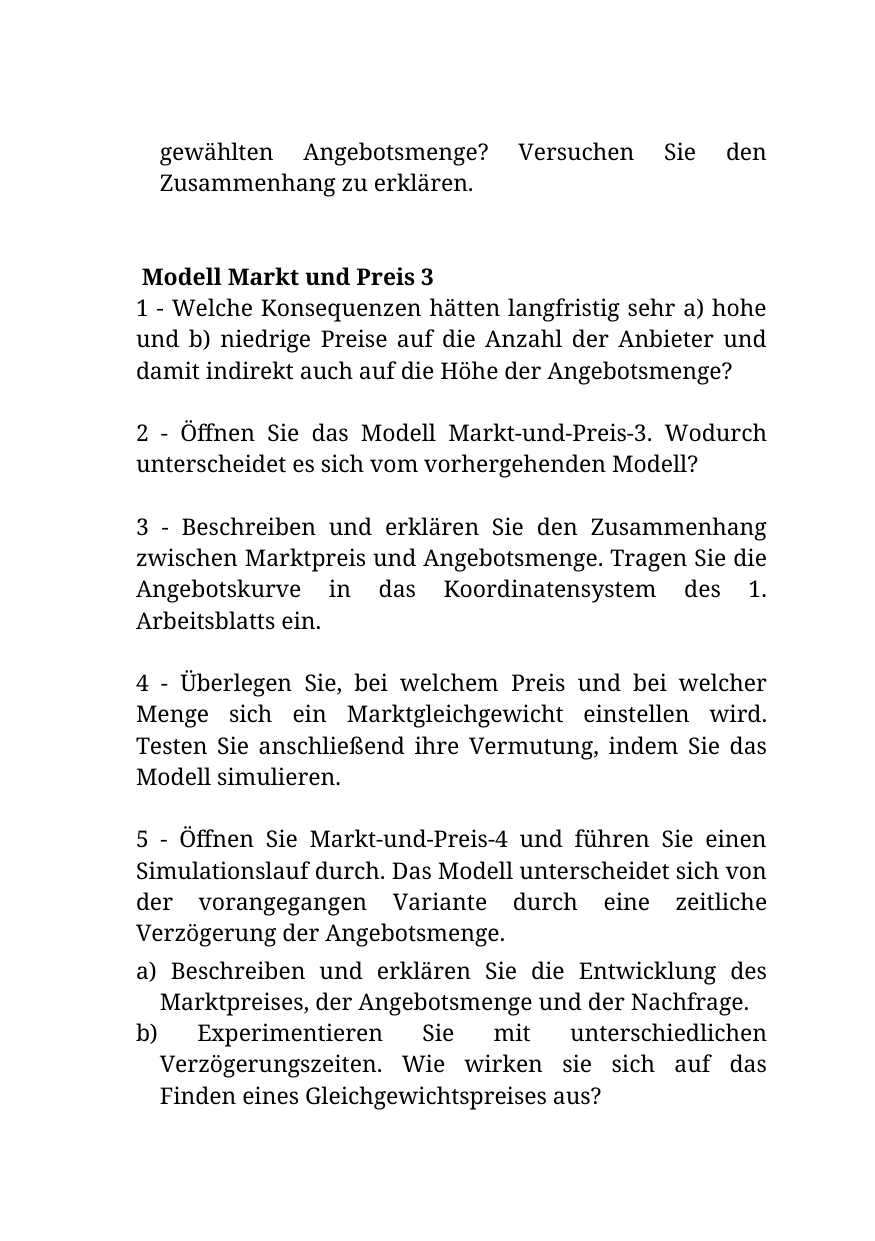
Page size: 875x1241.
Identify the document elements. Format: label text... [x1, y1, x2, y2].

text 1 - Welche Konsequenzen hätten langfristig sehr a) hohe und b) niedrige Preise auf die Anzahl der Anbieter und damit indirekt auch auf die Höhe der Angebotsmenge? [136, 292, 768, 386]
text Modell Markt und Preis 3 [136, 261, 768, 292]
text 4 - Überlegen Sie, bei welchem Preis und bei welcher Menge sich ein Marktgleichgewicht einstellen wird. Testen Sie anschließend ihre Vermutung, indem Sie das Modell simulieren. [136, 667, 768, 792]
text b) Experimentieren Sie mit unterschiedlichen Verzögerungszeiten. Wie wirken sie sich auf das Finden eines Gleichgewichtspreises aus? [136, 1017, 768, 1111]
text 5 - Öffnen Sie Markt-und-Preis-4 und führen Sie einen Simulationslauf durch. Das Modell unterscheidet sich von der vorangegangen Variante durch eine zeitliche Verzögerung der Angebotsmenge. [136, 823, 768, 948]
text 2 - Öffnen Sie das Modell Markt-und-Preis-3. Wodurch unterscheidet es sich vom vorhergehenden Modell? [136, 417, 768, 479]
text a) Beschreiben und erklären Sie die Entwicklung des Marktpreises, der Angebotsmenge und der Nachfrage. [136, 954, 768, 1017]
text 3 - Beschreiben und erklären Sie den Zusammenhang zwischen Marktpreis und Angebotsmenge. Tragen Sie die Angebotskurve in das Koordinatensystem des 1. Arbeitsblatts ein. [136, 511, 768, 636]
